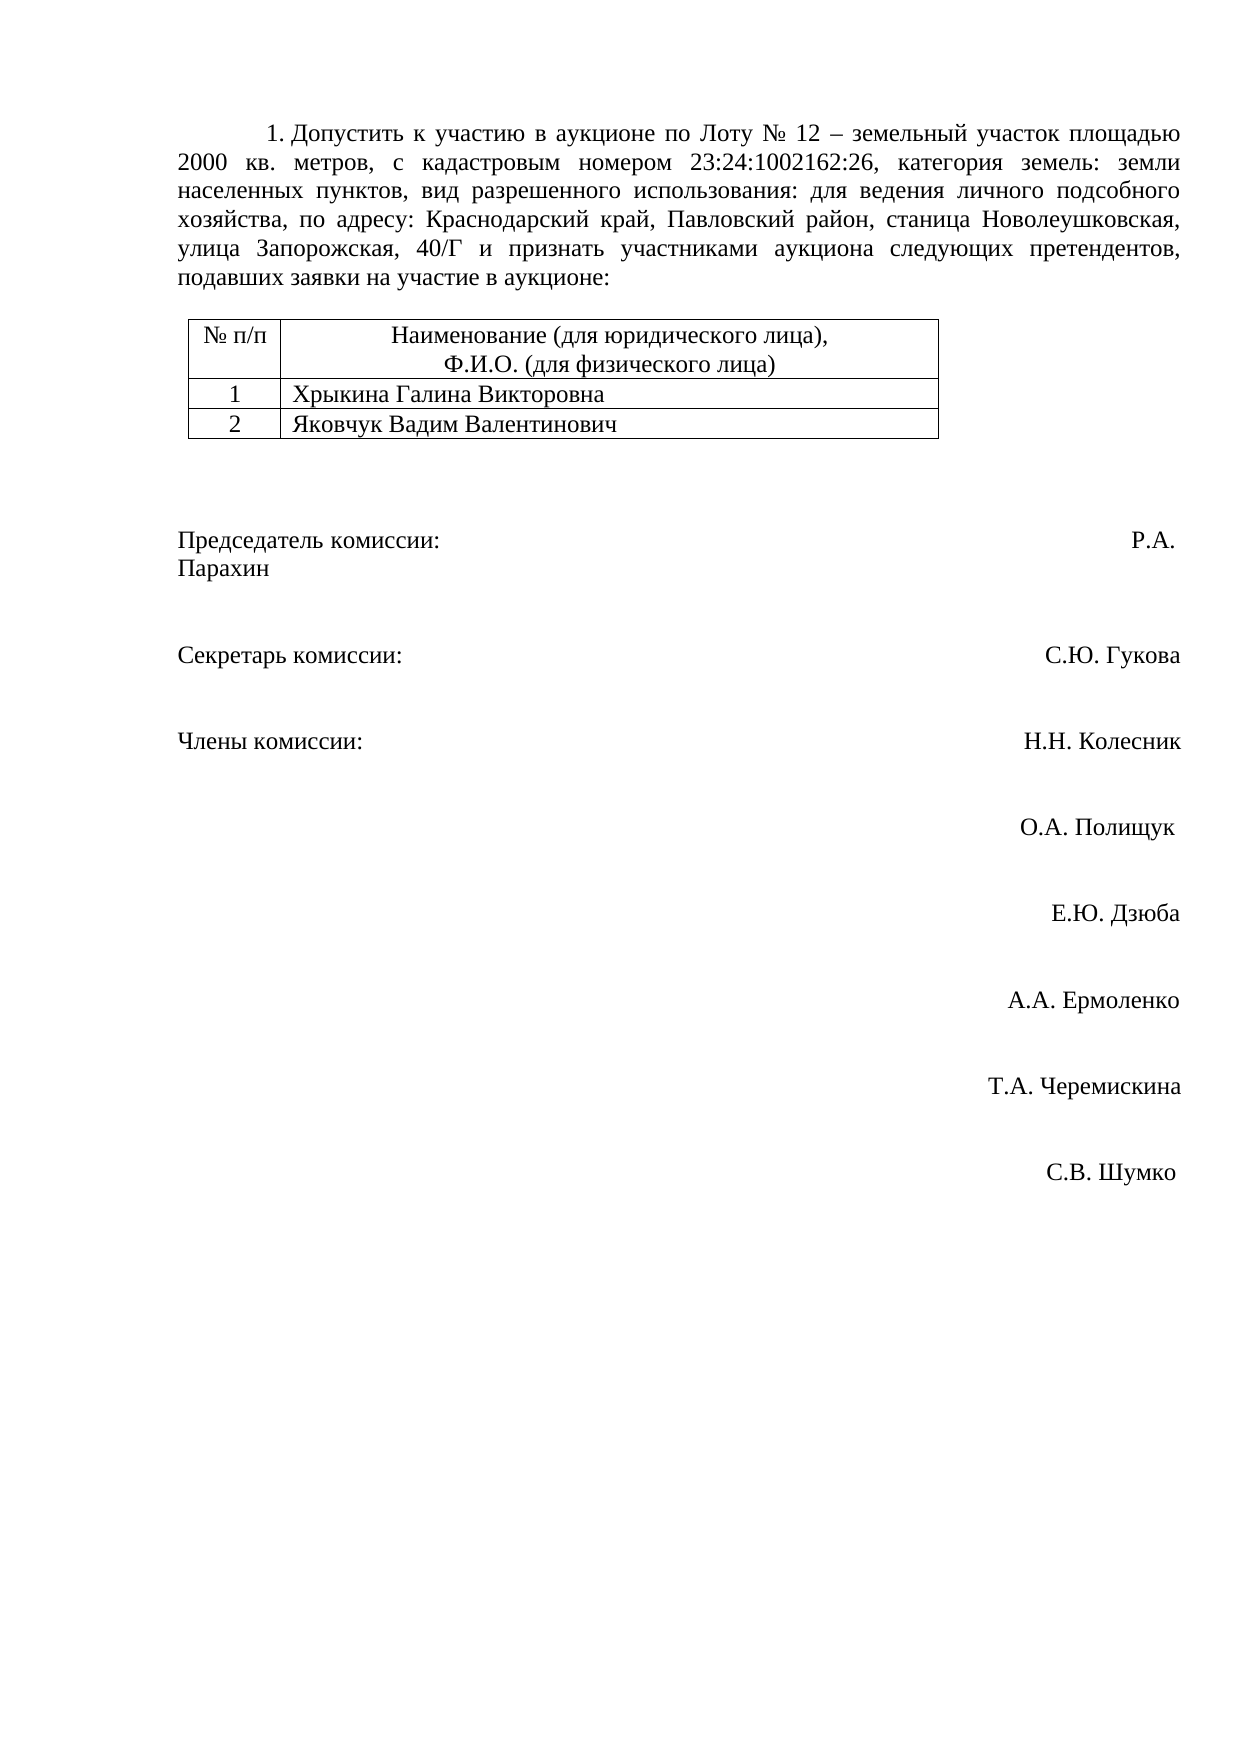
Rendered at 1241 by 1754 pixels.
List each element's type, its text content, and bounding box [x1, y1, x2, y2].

text Председатель комиссии: Р.А. Парахин [177, 525, 1181, 582]
table_cell 2 [189, 409, 280, 437]
text Т.А. Черемискина [177, 1071, 1181, 1100]
table_header Наименование (для юридического лица), Ф.И.О. (для физического лица) [281, 320, 938, 378]
table_cell Хрыкина Галина Викторовна [281, 379, 938, 408]
text О.А. Полищук [988, 812, 1181, 841]
text Секретарь комиссии: С.Ю. Гукова [177, 640, 1181, 668]
table_header № п/п [189, 320, 280, 378]
text А.А. Ермоленко [177, 985, 1181, 1013]
text С.В. Шумко [177, 1157, 1181, 1186]
list Допустить к участию в аукционе по Лоту № 12 – земельный участок площадью 2000 кв. метров, с кадастровым номером 23:24:1002162:26, категория земель: земли населенных пунктов, вид разрешенного использования: для ведения личного подсобного хозяйства, по адресу: Краснодарский край, Павловский район, станица Новолеушковская, улица Запорожская, 40/Г и признать участниками аукциона следующих претендентов, подавших заявки на участие в аукционе: [177, 118, 1181, 291]
table_cell Яковчук Вадим Валентинович [281, 409, 938, 437]
table_cell 1 [189, 379, 280, 408]
text Члены комиссии: Н.Н. Колесник [177, 726, 1181, 783]
text Е.Ю. Дзюба [988, 898, 1181, 927]
